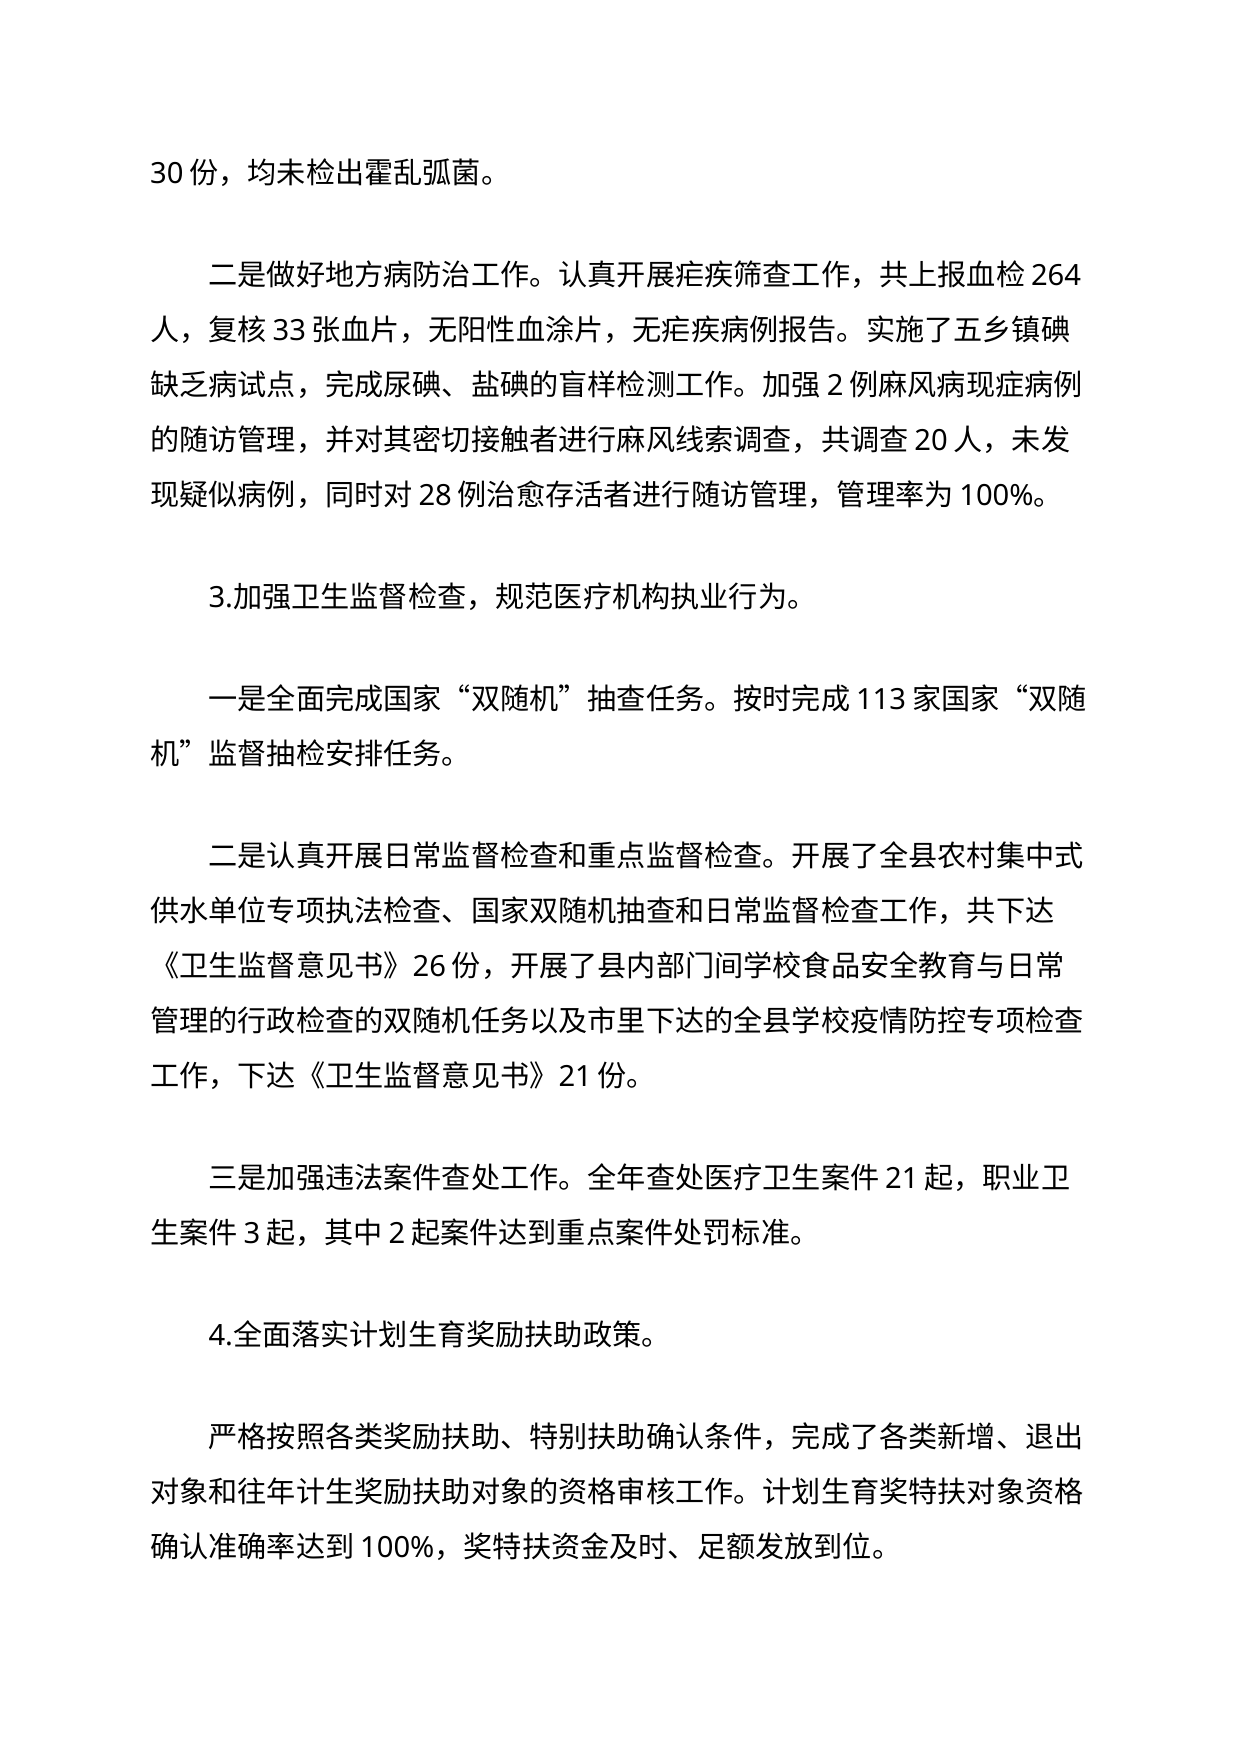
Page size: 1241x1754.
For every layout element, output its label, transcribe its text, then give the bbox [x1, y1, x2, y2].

text 二是认真开展日常监督检查和重点监督检查。开展了全县农村集中式供水单位专项执法检查、国家双随机抽查和日常监督检查工作，共下达《卫生监督意见书》26份，开展了县内部门间学校食品安全教育与日常管理的行政检查的双随机任务以及市里下达的全县学校疫情防控专项检查工作，下达《卫生监督意见书》21份。 [150, 833, 1090, 1095]
text 4.全面落实计划生育奖励扶助政策。 [150, 1311, 1090, 1354]
text 3.加强卫生监督检查，规范医疗机构执业行为。 [150, 574, 1090, 616]
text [150, 150, 1090, 192]
text 三是加强违法案件查处工作。全年查处医疗卫生案件21起，职业卫生案件3起，其中2起案件达到重点案件处罚标准。 [150, 1154, 1090, 1252]
text 二是做好地方病防治工作。认真开展疟疾筛查工作，共上报血检264人，复核33张血片，无阳性血涂片，无疟疾病例报告。实施了五乡镇碘缺乏病试点，完成尿碘、盐碘的盲样检测工作。加强2例麻风病现症病例的随访管理，并对其密切接触者进行麻风线索调查，共调查20人，未发现疑似病例，同时对28例治愈存活者进行随访管理，管理率为100%。 [150, 252, 1090, 514]
text 严格按照各类奖励扶助、特别扶助确认条件，完成了各类新增、退出对象和往年计生奖励扶助对象的资格审核工作。计划生育奖特扶对象资格确认准确率达到100%，奖特扶资金及时、足额发放到位。 [150, 1413, 1090, 1566]
text 一是全面完成国家“双随机”抽查任务。按时完成113家国家“双随机”监督抽检安排任务。 [150, 676, 1090, 773]
